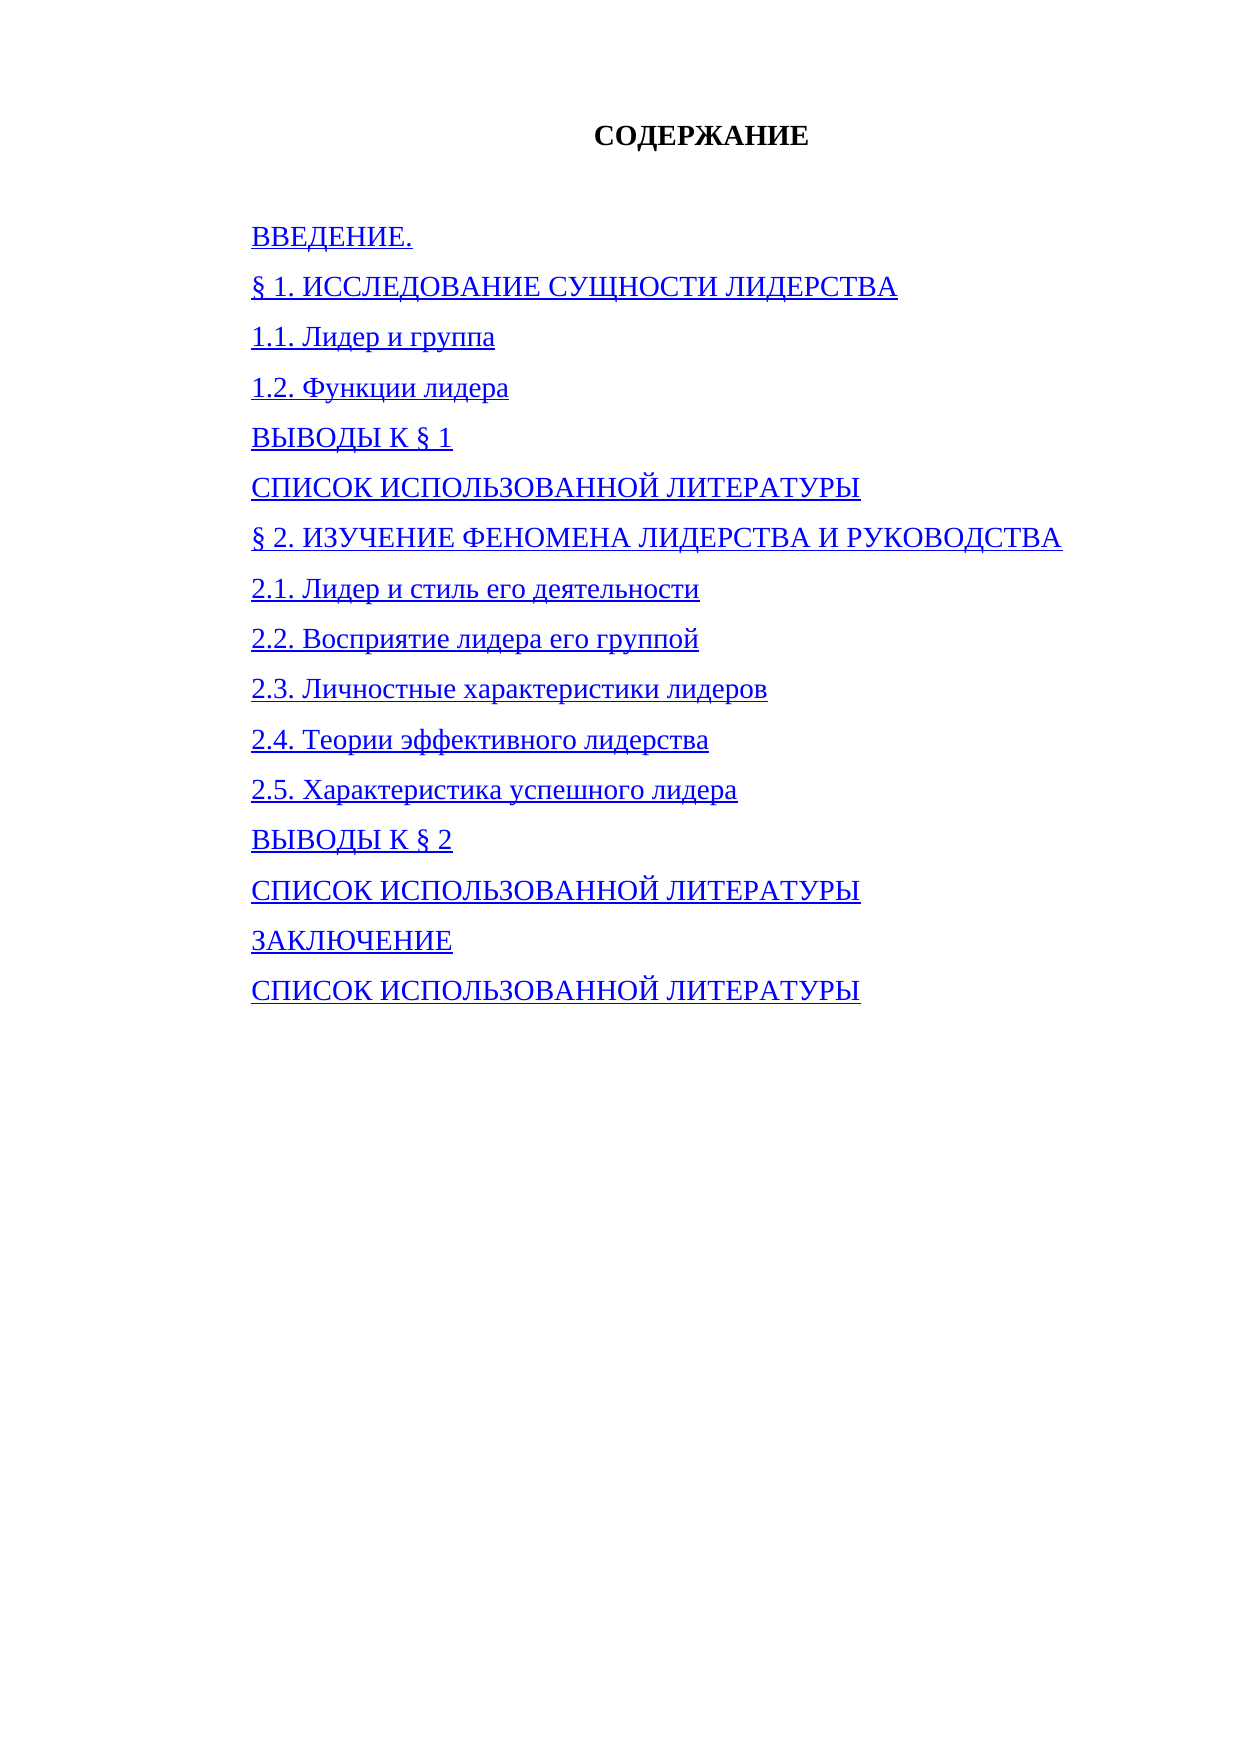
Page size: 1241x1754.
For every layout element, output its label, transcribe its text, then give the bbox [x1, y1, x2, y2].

text ЗАКЛЮЧЕНИЕ [177, 923, 1152, 957]
text СПИСОК ИСПОЛЬЗОВАННОЙ ЛИТЕРАТУРЫ [177, 470, 1152, 504]
text § 2. ИЗУЧЕНИЕ ФЕНОМЕНА ЛИДЕРСТВА И РУКОВОДСТВА [177, 521, 1152, 554]
text ВЫВОДЫ К § 1 [177, 420, 1152, 453]
text ВВЕДЕНИЕ. [177, 219, 1152, 252]
text 2.2. Восприятие лидера его группой [177, 621, 1152, 655]
text 2.4. Теории эффективного лидерства [177, 722, 1152, 755]
text ВЫВОДЫ К § 2 [177, 822, 1152, 856]
text § 1. ИССЛЕДОВАНИЕ СУЩНОСТИ ЛИДЕРСТВА [177, 269, 1152, 303]
text 2.1. Лидер и стиль его деятельности [177, 571, 1152, 604]
text СПИСОК ИСПОЛЬЗОВАННОЙ ЛИТЕРАТУРЫ [177, 873, 1152, 906]
text 1.2. Функции лидера [177, 370, 1152, 403]
text СОДЕРЖАНИЕ [177, 118, 1152, 152]
text 2.5. Характеристика успешного лидера [177, 772, 1152, 806]
text 2.3. Личностные характеристики лидеров [177, 672, 1152, 705]
text СПИСОК ИСПОЛЬЗОВАННОЙ ЛИТЕРАТУРЫ [177, 973, 1152, 1007]
text 1.1. Лидер и группа [177, 319, 1152, 353]
